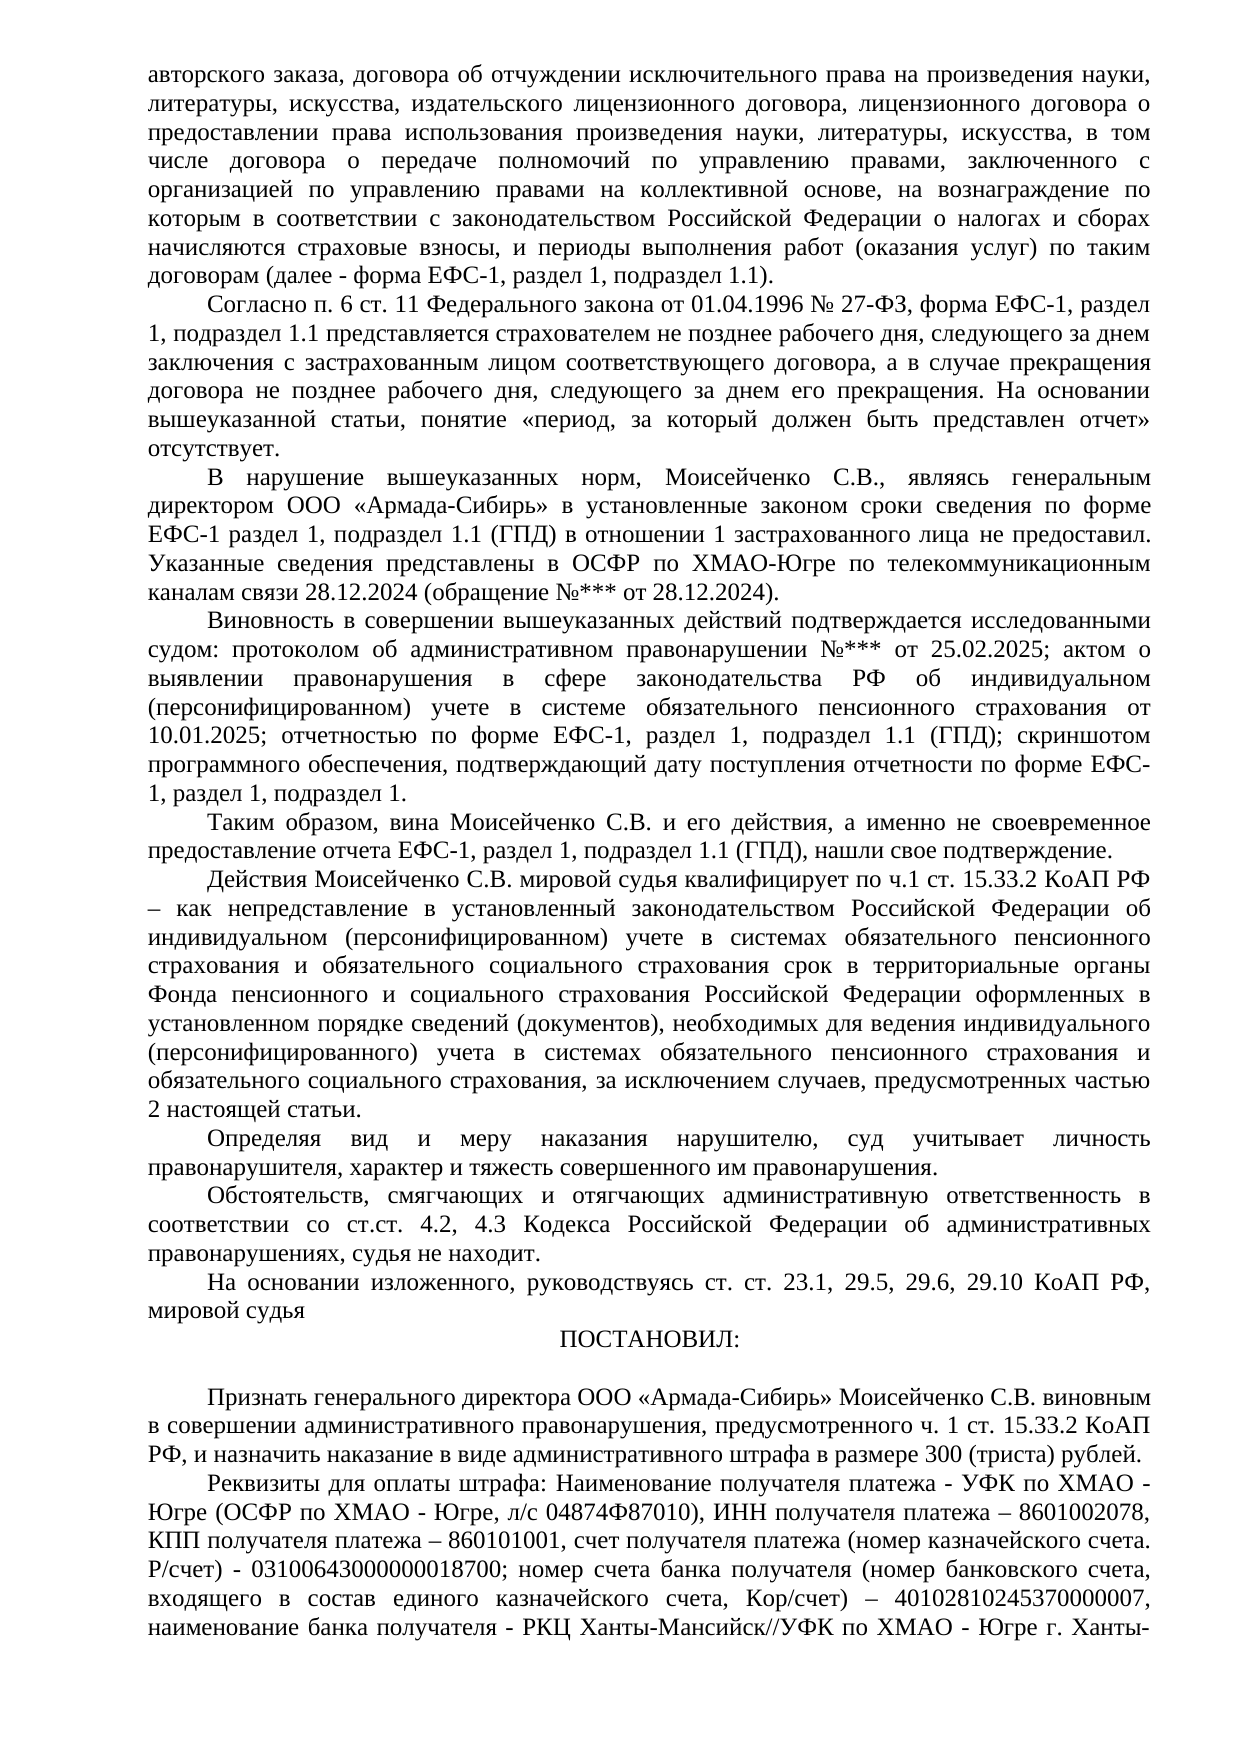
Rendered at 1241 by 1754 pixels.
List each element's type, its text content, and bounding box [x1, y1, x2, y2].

text На основании изложенного, руководствуясь ст. ст. 23.1, 29.5, 29.6, 29.10 КоАП РФ, мировой судья [148, 1267, 1152, 1324]
text В нарушение вышеуказанных норм, Моисейченко С.В., являясь генеральным директором ООО «Армада-Сибирь» в установленные законом сроки сведения по форме ЕФС-1 раздел 1, подраздел 1.1 (ГПД) в отношении 1 застрахованного лица не предоставил. Указанные сведения представлены в ОСФР по ХМАО-Югре по телекоммуникационным каналам связи 28.12.2024 (обращение №*** от 28.12.2024). [148, 462, 1152, 605]
text Действия Моисейченко С.В. мировой судья квалифицирует по ч.1 ст. 15.33.2 КоАП РФ – как непредставление в установленный законодательством Российской Федерации об индивидуальном (персонифицированном) учете в системах обязательного пенсионного страхования и обязательного социального страхования срок в территориальные органы Фонда пенсионного и социального страхования Российской Федерации оформленных в установленном порядке сведений (документов), необходимых для ведения индивидуального (персонифицированного) учета в системах обязательного пенсионного страхования и обязательного социального страхования, за исключением случаев, предусмотренных частью 2 настоящей статьи. [148, 864, 1152, 1123]
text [148, 1468, 1152, 1640]
text Виновность в совершении вышеуказанных действий подтверждается исследованными судом: протоколом об административном правонарушении №*** от 25.02.2025; актом о выявлении правонарушения в сфере законодательства РФ об индивидуальном (персонифицированном) учете в системе обязательного пенсионного страхования от 10.01.2025; отчетностью по форме ЕФС-1, раздел 1, подраздел 1.1 (ГПД); скриншотом программного обеспечения, подтверждающий дату поступления отчетности по форме ЕФС-1, раздел 1, подраздел 1. [148, 605, 1152, 807]
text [148, 59, 1152, 289]
text ПОСТАНОВИЛ: [148, 1324, 1152, 1353]
text Признать генерального директора ООО «Армада-Сибирь» Моисейченко С.В. виновным в совершении административного правонарушения, предусмотренного ч. 1 ст. 15.33.2 КоАП РФ, и назначить наказание в виде административного штрафа в размере 300 (триста) рублей. [148, 1382, 1152, 1468]
text Таким образом, вина Моисейченко С.В. и его действия, а именно не своевременное предоставление отчета ЕФС-1, раздел 1, подраздел 1.1 (ГПД), нашли свое подтверждение. [148, 807, 1152, 864]
text Обстоятельств, смягчающих и отягчающих административную ответственность в соответствии со ст.ст. 4.2, 4.3 Кодекса Российской Федерации об административных правонарушениях, судья не находит. [148, 1180, 1152, 1267]
text Согласно п. 6 ст. 11 Федерального закона от 01.04.1996 № 27-ФЗ, форма ЕФС-1, раздел 1, подраздел 1.1 представляется страхователем не позднее рабочего дня, следующего за днем заключения с застрахованным лицом соответствующего договора, а в случае прекращения договора не позднее рабочего дня, следующего за днем его прекращения. На основании вышеуказанной статьи, понятие «период, за который должен быть представлен отчет» отсутствует. [148, 289, 1152, 462]
text Определяя вид и меру наказания нарушителю, суд учитывает личность правонарушителя, характер и тяжесть совершенного им правонарушения. [148, 1123, 1152, 1180]
